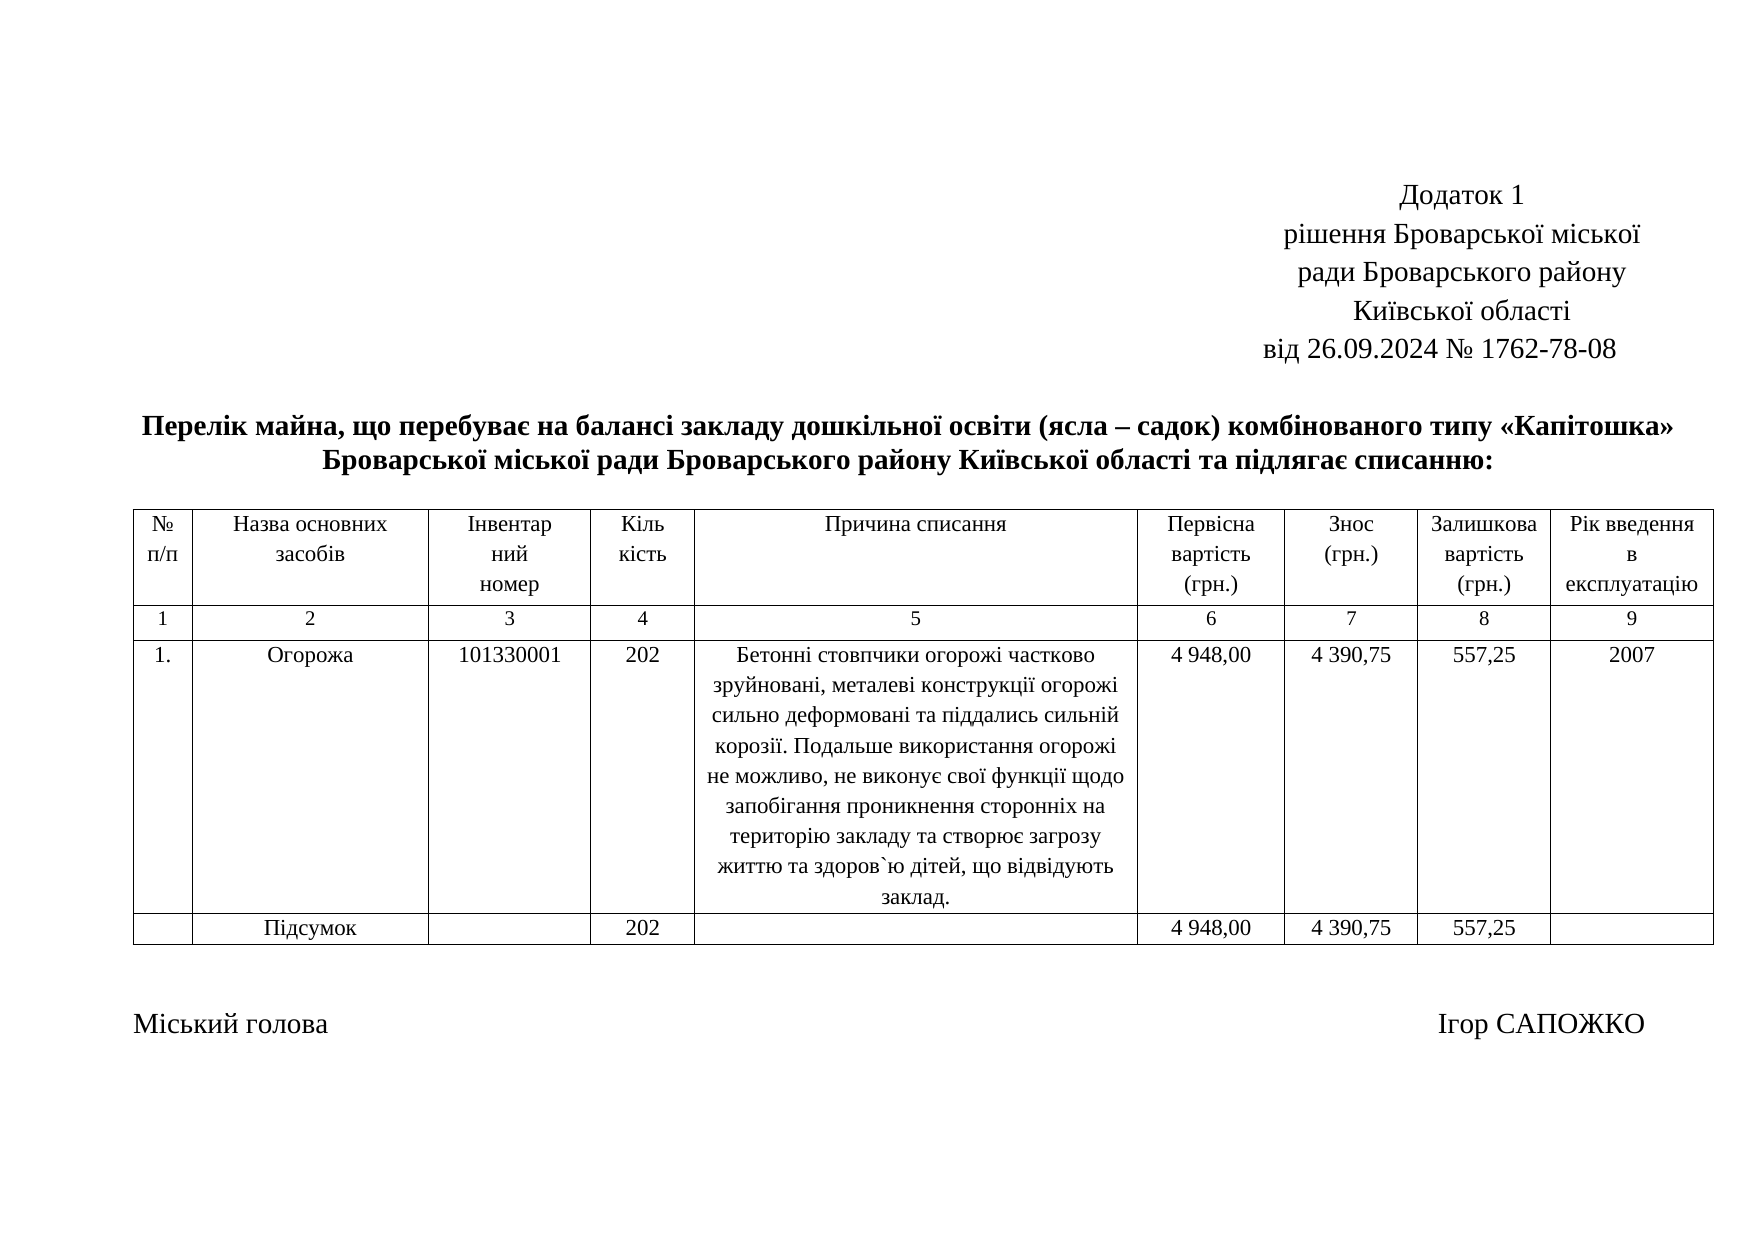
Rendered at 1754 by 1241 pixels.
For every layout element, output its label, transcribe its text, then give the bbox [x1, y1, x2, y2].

text Перелік майна, що перебуває на балансі закладу дошкільної освіти (ясла – садок) комбінованого типу «Капітошка» Броварської міської ради Броварського району Київської області та підлягає списанню: [133, 408, 1683, 476]
table_cell 9 [1551, 606, 1713, 640]
table_cell 1 [134, 606, 192, 640]
table_cell 7 [1285, 606, 1417, 640]
table_cell [134, 914, 192, 944]
table_cell [695, 914, 1137, 944]
table_cell 557,25 [1418, 914, 1550, 944]
table_cell Підсумок [193, 914, 428, 944]
table_cell 3 [429, 606, 590, 640]
table_header Залишкова вартість (грн.) [1418, 510, 1550, 605]
table_cell 557,25 [1418, 641, 1550, 913]
table_cell 2007 [1551, 641, 1713, 913]
table_cell [1551, 914, 1713, 944]
table_cell 5 [695, 606, 1137, 640]
table_cell 4 [591, 606, 694, 640]
table_cell [429, 914, 590, 944]
text Київської області [1240, 293, 1683, 326]
table_cell 4 390,75 [1285, 914, 1417, 944]
table_cell 4 948,00 [1138, 914, 1284, 944]
table_cell 2 [193, 606, 428, 640]
table_header № п/п [134, 510, 192, 605]
table_header Знос (грн.) [1285, 510, 1417, 605]
text рішення Броварської міської [1240, 216, 1683, 249]
table_header Первісна вартість (грн.) [1138, 510, 1284, 605]
table_cell 4 390,75 [1285, 641, 1417, 913]
text від 26.09.2024 № 1762-78-08 [1196, 331, 1683, 365]
table_cell 6 [1138, 606, 1284, 640]
text Міський голова Ігор САПОЖКО [133, 1006, 1683, 1039]
table_cell 1. [134, 641, 192, 913]
table_header Інвентар ний номер [429, 510, 590, 605]
text Додаток 1 [1240, 177, 1683, 211]
table_cell Бетонні стовпчики огорожі частково зруйновані, металеві конструкції огорожі сильно деформовані та піддались сильній корозії. Подальше використання огорожі не можливо, не виконує свої функції щодо запобігання проникнення сторонніх на територію закладу та створює загрозу життю та здоров`ю дітей, що відвідують заклад. [695, 641, 1137, 913]
table_header Назва основних засобів [193, 510, 428, 605]
table_header Причина списання [695, 510, 1137, 605]
table_cell 202 [591, 641, 694, 913]
table_header Кіль кість [591, 510, 694, 605]
table_header Рік введення в експлуатацію [1551, 510, 1713, 605]
text ради Броварського району [1240, 254, 1683, 288]
table_cell 202 [591, 914, 694, 944]
table_cell Огорожа [193, 641, 428, 913]
table_cell 4 948,00 [1138, 641, 1284, 913]
table_cell 101330001 [429, 641, 590, 913]
table_cell 8 [1418, 606, 1550, 640]
